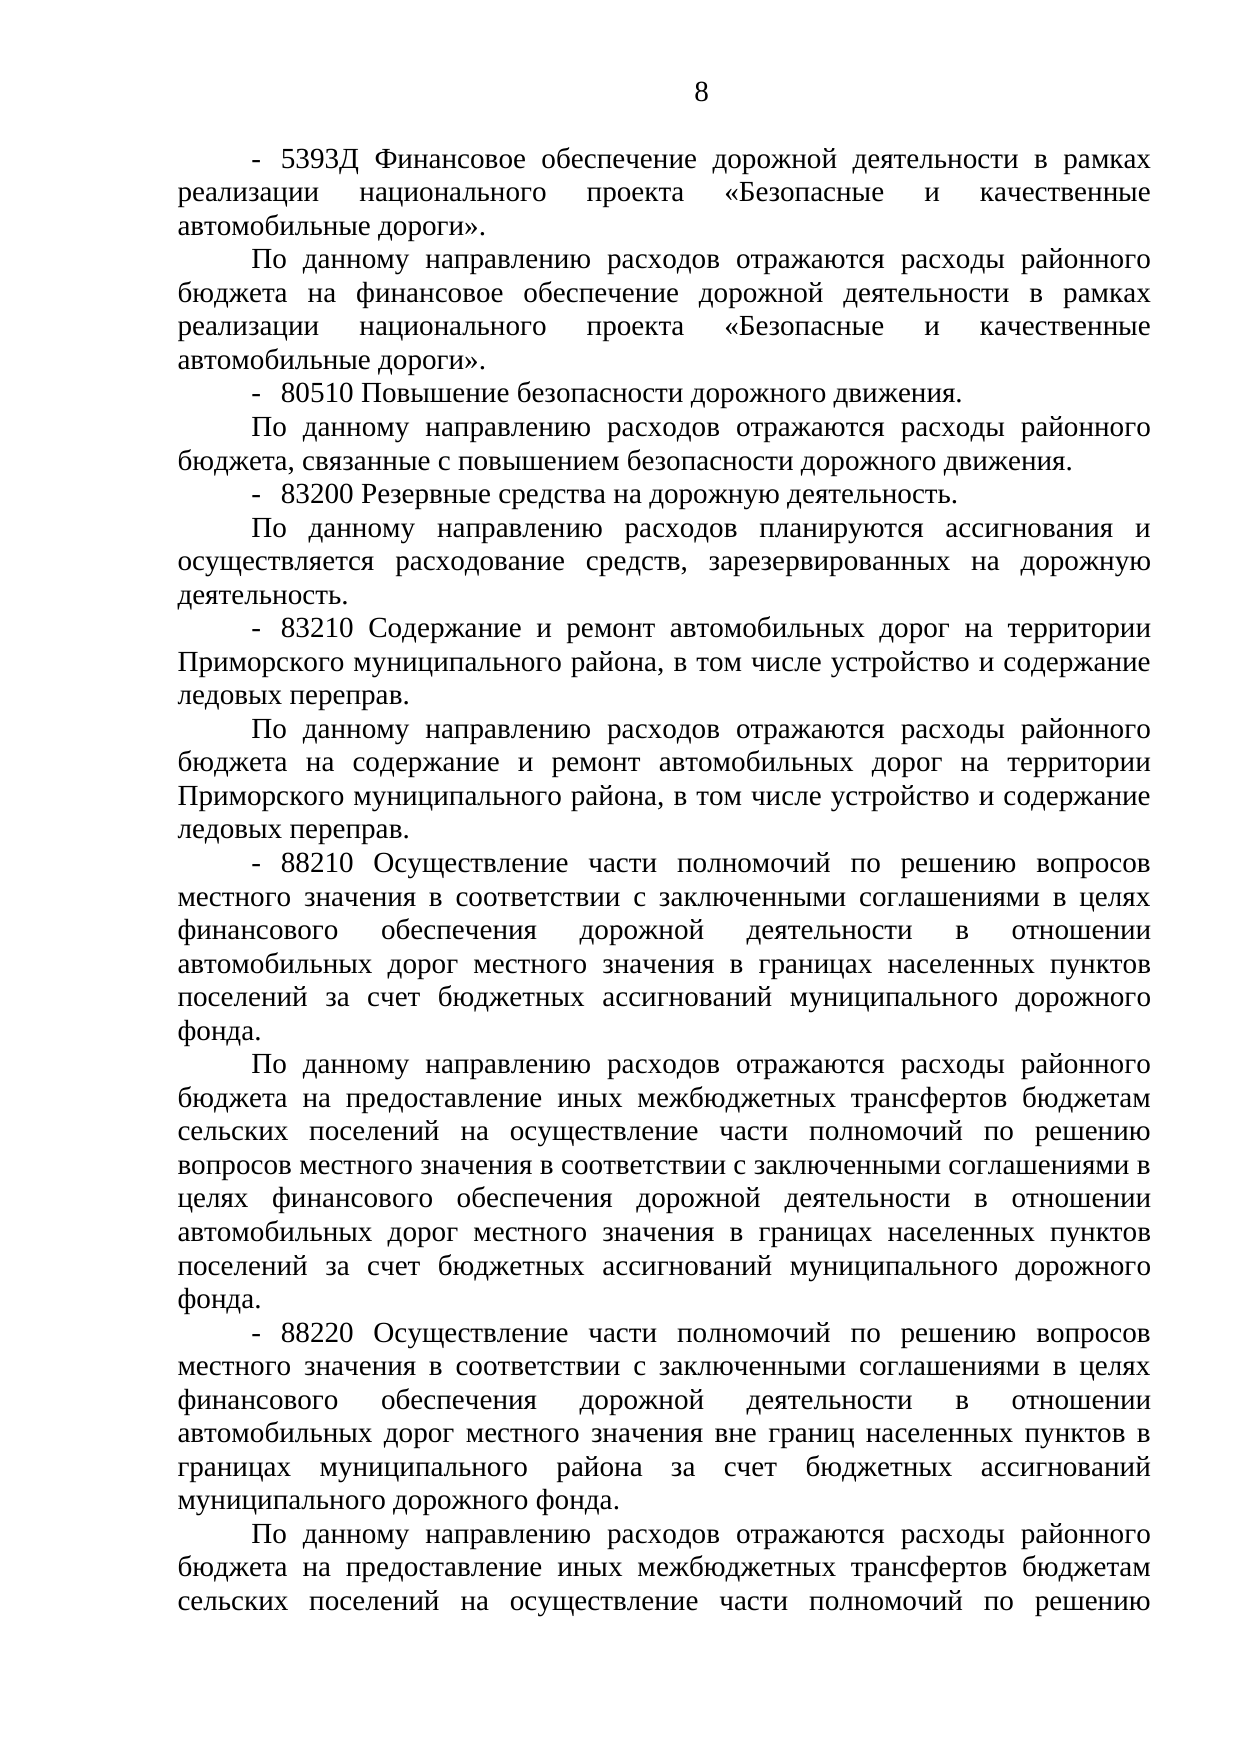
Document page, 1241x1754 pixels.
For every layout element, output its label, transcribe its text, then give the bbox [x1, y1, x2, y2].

text - 5393Д Финансовое обеспечение дорожной деятельности в рамках реализации национального проекта «Безопасные и качественные автомобильные дороги». [177, 141, 1152, 241]
text - 88210 Осуществление части полномочий по решению вопросов местного значения в соответствии с заключенными соглашениями в целях финансового обеспечения дорожной деятельности в отношении автомобильных дорог местного значения в границах населенных пунктов поселений за счет бюджетных ассигнований муниципального дорожного фонда. [177, 845, 1152, 1046]
text По данному направлению расходов отражаются расходы районного бюджета на финансовое обеспечение дорожной деятельности в рамках реализации национального проекта «Безопасные и качественные автомобильные дороги». [177, 241, 1152, 376]
text По данному направлению расходов отражаются расходы районного бюджета на содержание и ремонт автомобильных дорог на территории Приморского муниципального района, в том числе устройство и содержание ледовых переправ. [177, 711, 1152, 845]
text По данному направлению расходов планируются ассигнования и осуществляется расходование средств, зарезервированных на дорожную деятельность. [177, 510, 1152, 610]
text - 83210 Содержание и ремонт автомобильных дорог на территории Приморского муниципального района, в том числе устройство и содержание ледовых переправ. [177, 610, 1152, 711]
text По данному направлению расходов отражаются расходы районного бюджета на предоставление иных межбюджетных трансфертов бюджетам сельских поселений на осуществление части полномочий по решению вопросов местного значения в соответствии с заключенными соглашениями в целях финансового обеспечения дорожной деятельности в отношении автомобильных дорог местного значения в границах населенных пунктов поселений за счет бюджетных ассигнований муниципального дорожного фонда. [177, 1046, 1152, 1315]
text По данному направлению расходов отражаются расходы районного бюджета, связанные с повышением безопасности дорожного движения. [177, 409, 1152, 476]
text - 88220 Осуществление части полномочий по решению вопросов местного значения в соответствии с заключенными соглашениями в целях финансового обеспечения дорожной деятельности в отношении автомобильных дорог местного значения вне границ населенных пунктов в границах муниципального района за счет бюджетных ассигнований муниципального дорожного фонда. [177, 1315, 1152, 1516]
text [177, 1516, 1152, 1617]
text - 83200 Резервные средства на дорожную деятельность. [177, 476, 1152, 510]
text - 80510 Повышение безопасности дорожного движения. [177, 376, 1152, 409]
